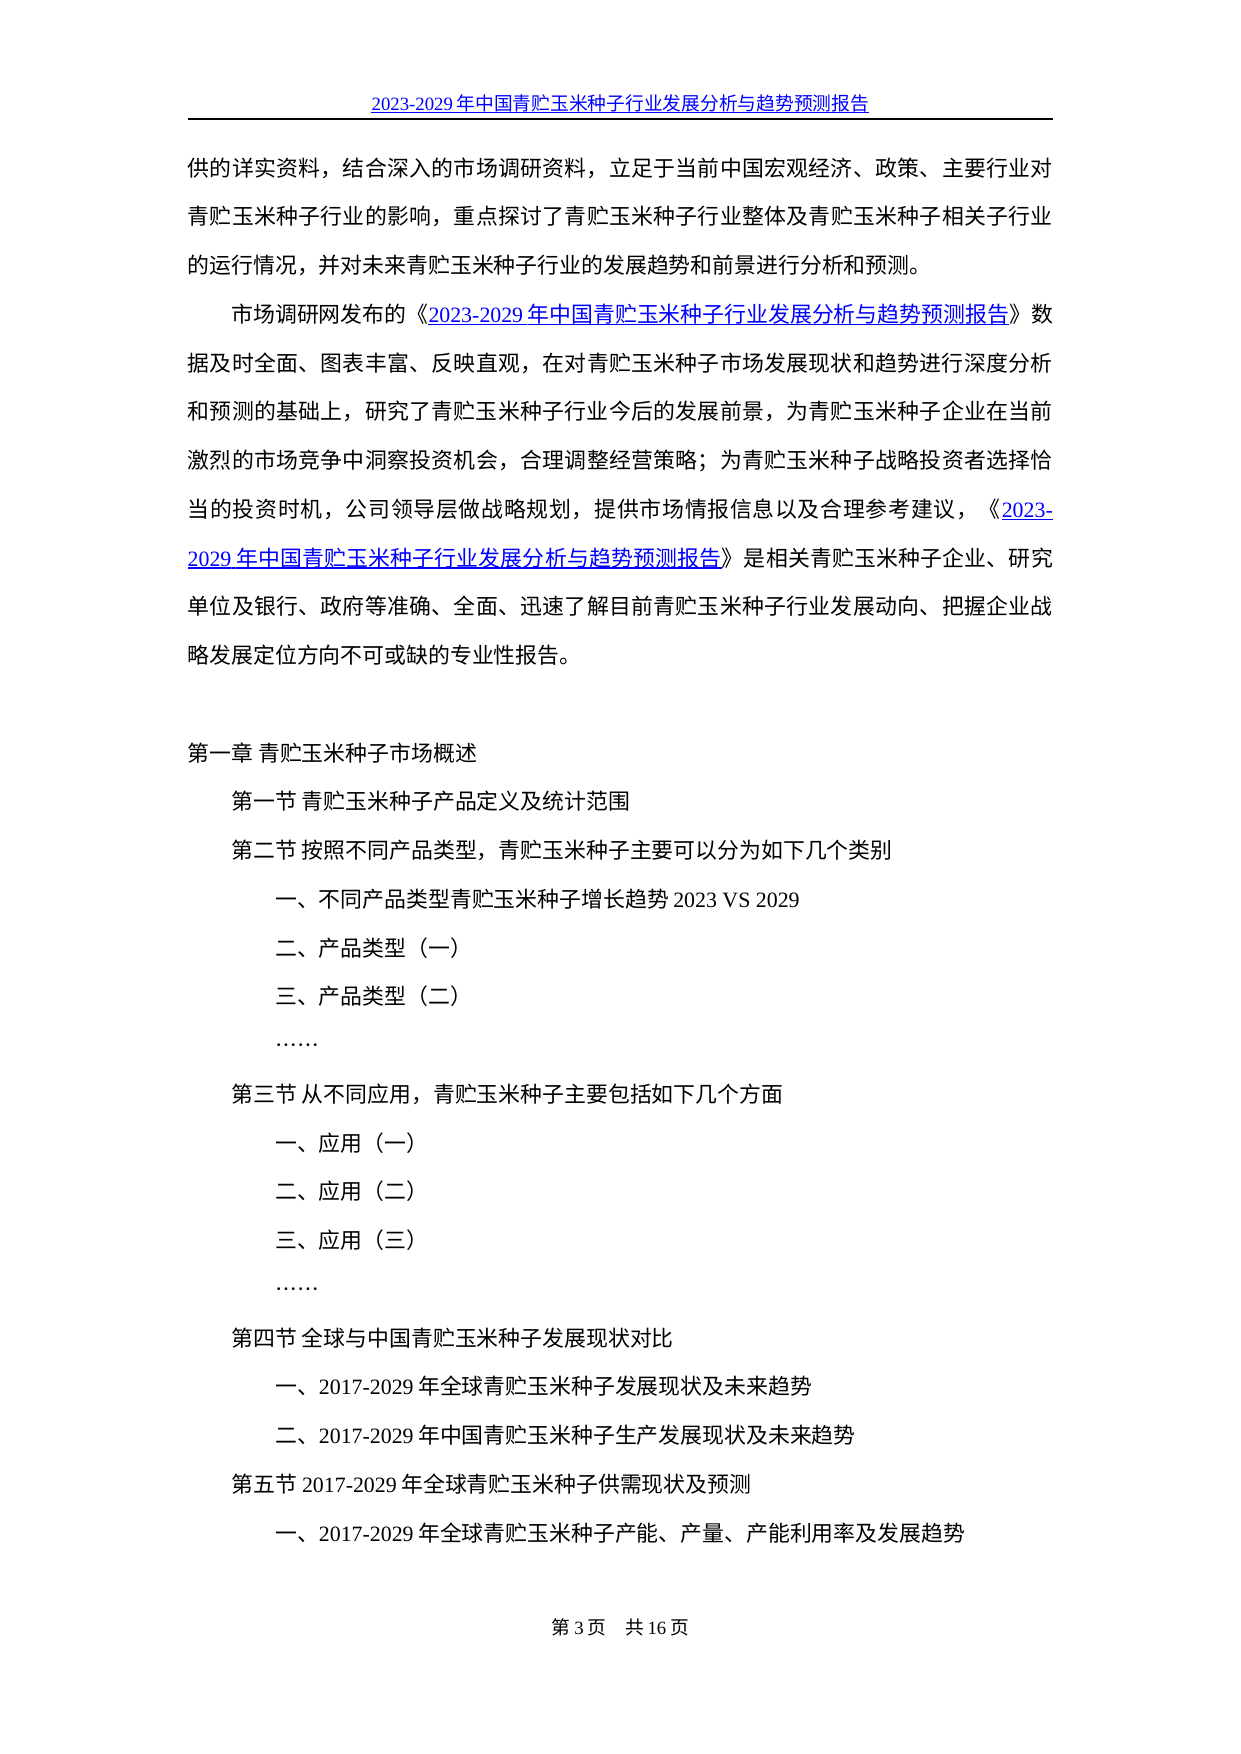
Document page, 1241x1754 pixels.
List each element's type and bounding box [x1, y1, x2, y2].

text [187, 150, 1053, 1548]
